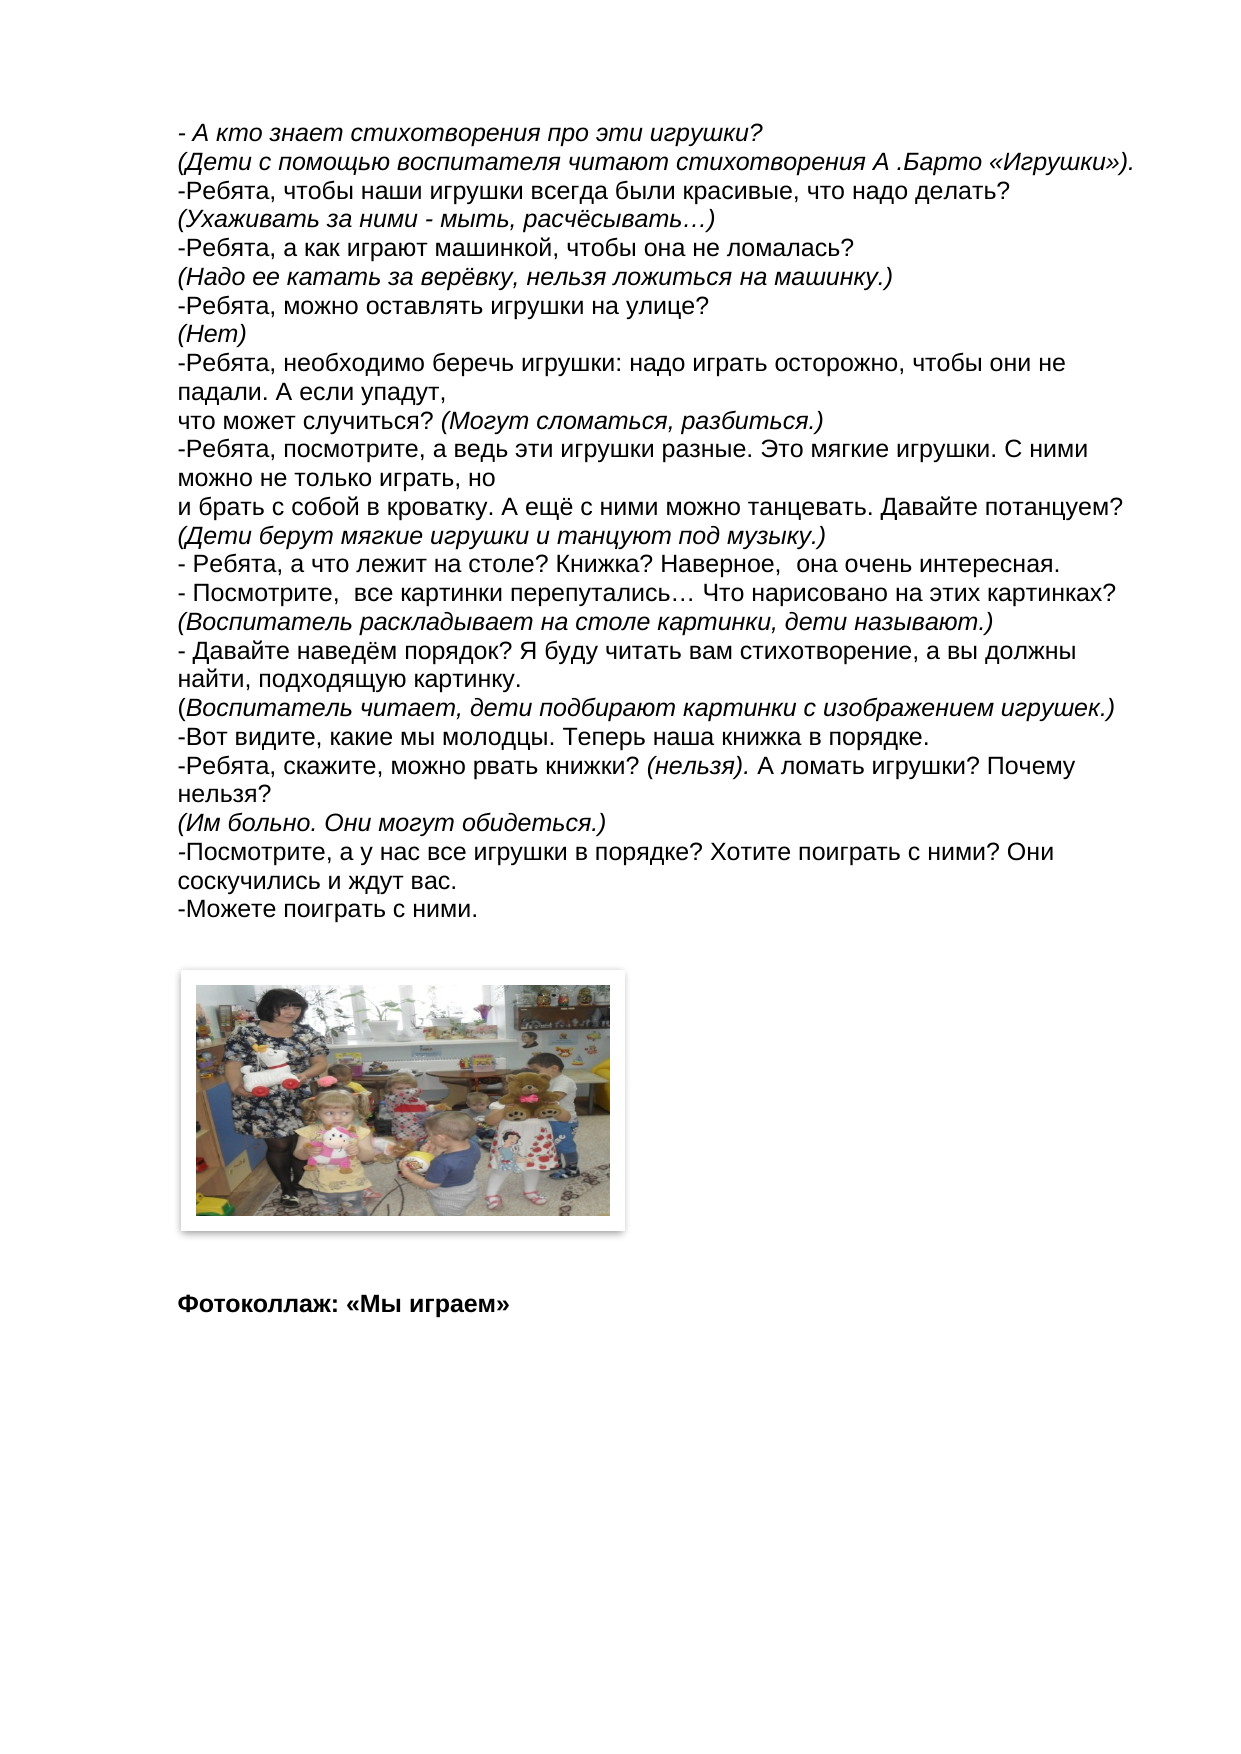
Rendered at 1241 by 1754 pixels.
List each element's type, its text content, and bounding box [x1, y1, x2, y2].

text и брать с собой в кроватку. А ещё с ними можно танцевать. Давайте потанцуем? [177, 492, 1152, 521]
text -Ребята, можно оставлять игрушки на улице? [177, 291, 1152, 319]
text (Нет) [177, 319, 1152, 348]
text -Ребята, скажите, можно рвать книжки? (нельзя). А ломать игрушки? Почему нельзя? [177, 751, 1152, 808]
text (Им больно. Они могут обидеться.) [177, 808, 1152, 837]
text - А кто знает стихотворения про эти игрушки? [177, 118, 1152, 147]
text Фотоколлаж: «Мы играем» [177, 1289, 1152, 1318]
picture [196, 985, 610, 1216]
text (Дети с помощью воспитателя читают стихотворения А .Барто «Игрушки»). [177, 147, 1152, 176]
text -Вот видите, какие мы молодцы. Теперь наша книжка в порядке. [177, 722, 1152, 751]
text - Давайте наведём порядок? Я буду читать вам стихотворение, а вы должны найти, подходящую картинку. [177, 636, 1152, 693]
text -Посмотрите, а у нас все игрушки в порядке? Хотите поиграть с ними? Они соскучились и ждут вас. [177, 837, 1152, 894]
text -Ребята, а как играют машинкой, чтобы она не ломалась? [177, 233, 1152, 262]
text (Воспитатель читает, дети подбирают картинки с изображением игрушек.) [177, 693, 1152, 722]
text - Ребята, а что лежит на столе? Книжка? Наверное, она очень интересная. [177, 549, 1152, 578]
text - Посмотрите, все картинки перепутались… Что нарисовано на этих картинках? [177, 578, 1152, 607]
text -Ребята, необходимо беречь игрушки: надо играть осторожно, чтобы они не падали. А если упадут, [177, 348, 1152, 406]
text что может случиться? (Могут сломаться, разбиться.) [177, 406, 1152, 434]
text (Дети берут мягкие игрушки и танцуют под музыку.) [177, 521, 1152, 549]
text (Воспитатель раскладывает на столе картинки, дети называют.) [177, 607, 1152, 636]
text -Ребята, чтобы наши игрушки всегда были красивые, что надо делать? [177, 176, 1152, 204]
text -Можете поиграть с ними. [177, 894, 1152, 923]
text -Ребята, посмотрите, а ведь эти игрушки разные. Это мягкие игрушки. С ними можно не только играть, но [177, 434, 1152, 492]
text (Ухаживать за ними - мыть, расчёсывать…) [177, 204, 1152, 233]
text (Надо ее катать за верёвку, нельзя ложиться на машинку.) [177, 262, 1152, 291]
